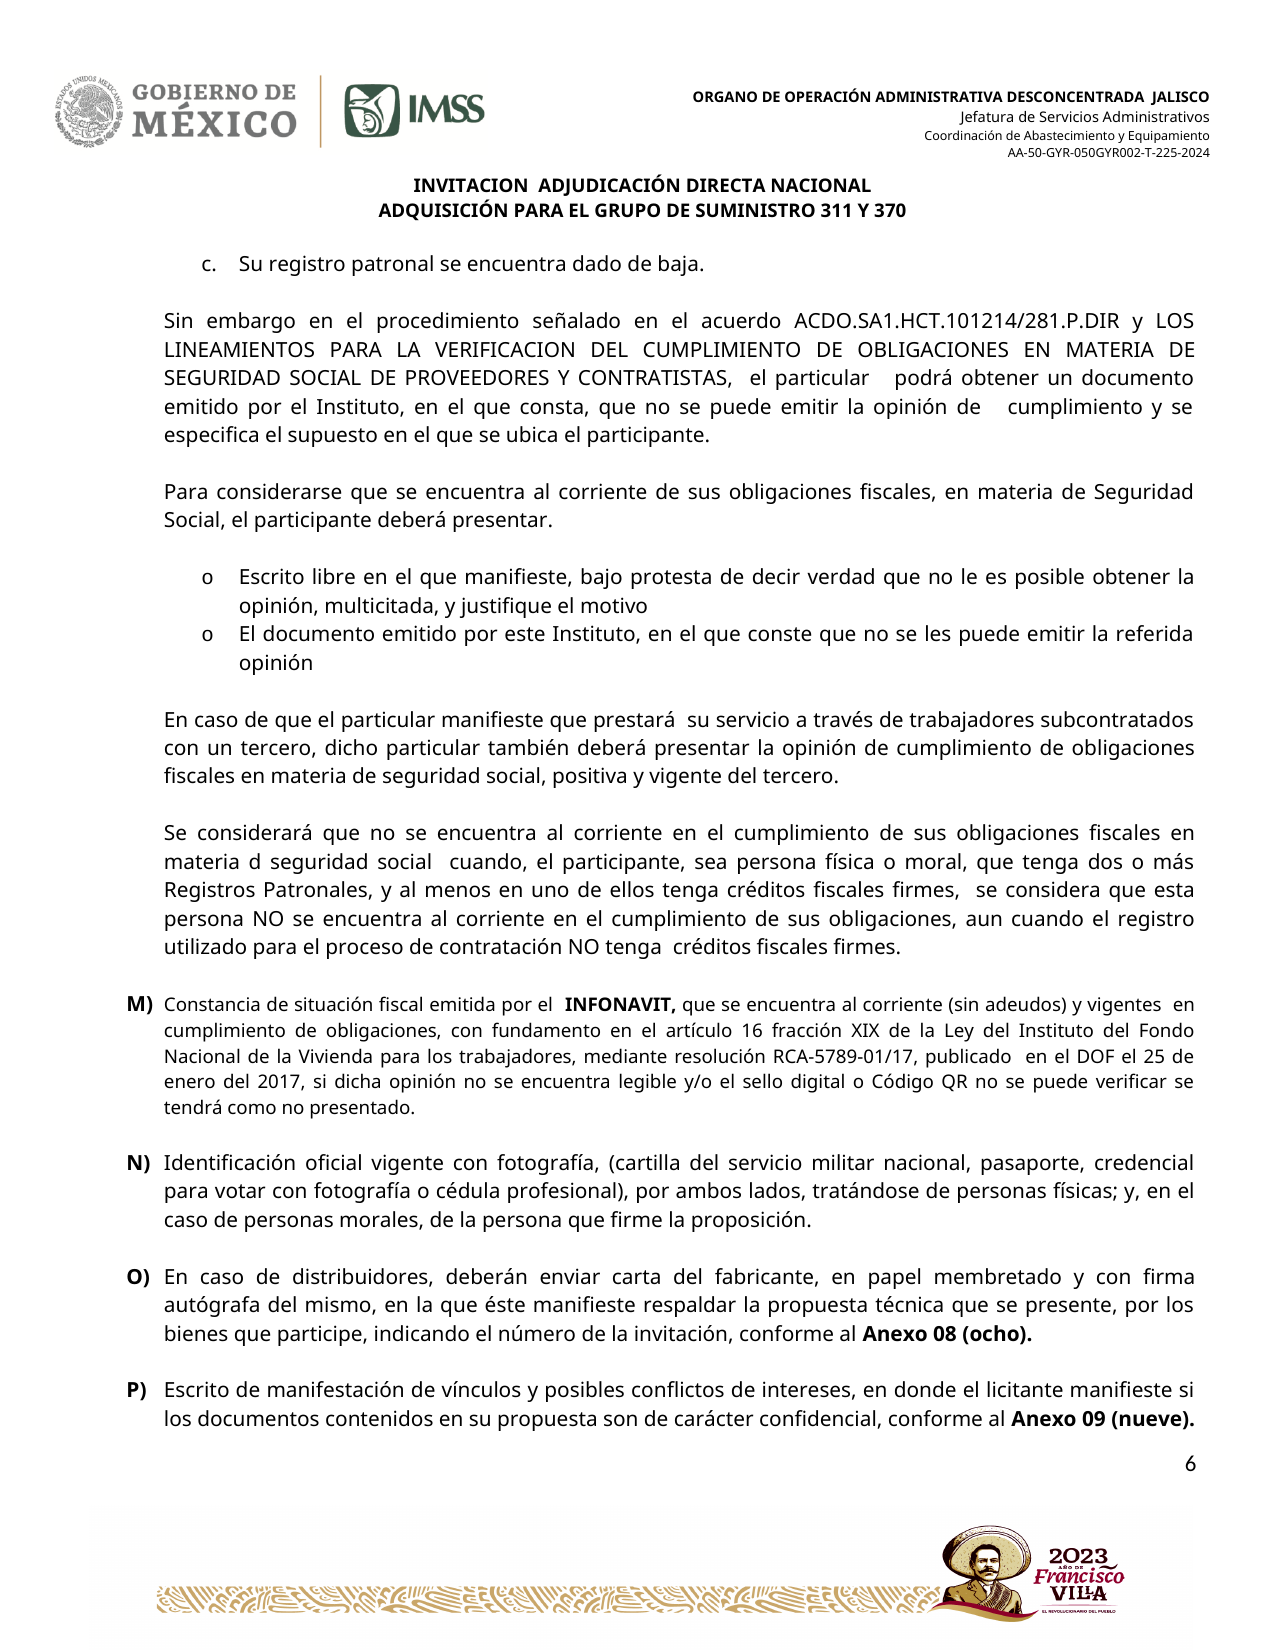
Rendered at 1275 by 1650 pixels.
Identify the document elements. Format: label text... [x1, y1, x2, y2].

list Constancia de situación fiscal emitida por el INFONAVIT, que se encuentra al corriente (sin adeudos) y vigentes en cumplimiento de obligaciones, con fundamento en el artículo 16 fracción XIX de la Ley del Instituto del Fondo Nacional de la Vivienda para los trabajadores, mediante resolución RCA-5789-01/17, publicado en el DOF el 25 de enero del 2017, si dicha opinión no se encuentra legible y/o el sello digital o Código QR no se puede verificar se tendrá como no presentado. [126, 989, 1196, 1120]
list En caso de distribuidores, deberán enviar carta del fabricante, en papel membretado y con firma autógrafa del mismo, en la que éste manifieste respaldar la propuesta técnica que se presente, por los bienes que participe, indicando el número de la invitación, conforme al Anexo 08 (ocho). [126, 1262, 1196, 1347]
list En caso de que el particular manifieste que prestará su servicio a través de trabajadores subcontratados con un tercero, dicho particular también deberá presentar la opinión de cumplimiento de obligaciones fiscales en materia de seguridad social, positiva y vigente del tercero. [164, 705, 1196, 790]
picture [88, 1505, 1193, 1650]
picture [53, 69, 489, 155]
list Sin embargo en el procedimiento señalado en el acuerdo ACDO.SA1.HCT.101214/281.P.DIR y LOS LINEAMIENTOS PARA LA VERIFICACION DEL CUMPLIMIENTO DE OBLIGACIONES EN MATERIA DE SEGURIDAD SOCIAL DE PROVEEDORES Y CONTRATISTAS, el particular podrá obtener un documento emitido por el Instituto, en el que consta, que no se puede emitir la opinión de cumplimiento y se especifica el supuesto en el que se ubica el participante. [164, 306, 1196, 449]
list Escrito de manifestación de vínculos y posibles conflictos de intereses, en donde el licitante manifieste si los documentos contenidos en su propuesta son de carácter confidencial, conforme al Anexo 09 (nueve). [126, 1376, 1196, 1432]
list Escrito libre en el que manifieste, bajo protesta de decir verdad que no le es posible obtener la opinión, multicitada, y justifique el motivo [201, 562, 1196, 619]
list Identificación oficial vigente con fotografía, (cartilla del servicio militar nacional, pasaporte, credencial para votar con fotografía o cédula profesional), por ambos lados, tratándose de personas físicas; y, en el caso de personas morales, de la persona que firme la proposición. [126, 1148, 1196, 1233]
list Se considerará que no se encuentra al corriente en el cumplimiento de sus obligaciones fiscales en materia d seguridad social cuando, el participante, sea persona física o moral, que tenga dos o más Registros Patronales, y al menos en uno de ellos tenga créditos fiscales firmes, se considera que esta persona NO se encuentra al corriente en el cumplimiento de sus obligaciones, aun cuando el registro utilizado para el proceso de contratación NO tenga créditos fiscales firmes. [164, 818, 1196, 961]
list Su registro patronal se encuentra dado de baja. [201, 249, 1196, 278]
list El documento emitido por este Instituto, en el que conste que no se les puede emitir la referida opinión [201, 619, 1196, 676]
list Para considerarse que se encuentra al corriente de sus obligaciones fiscales, en materia de Seguridad Social, el participante deberá presentar. [164, 477, 1196, 534]
